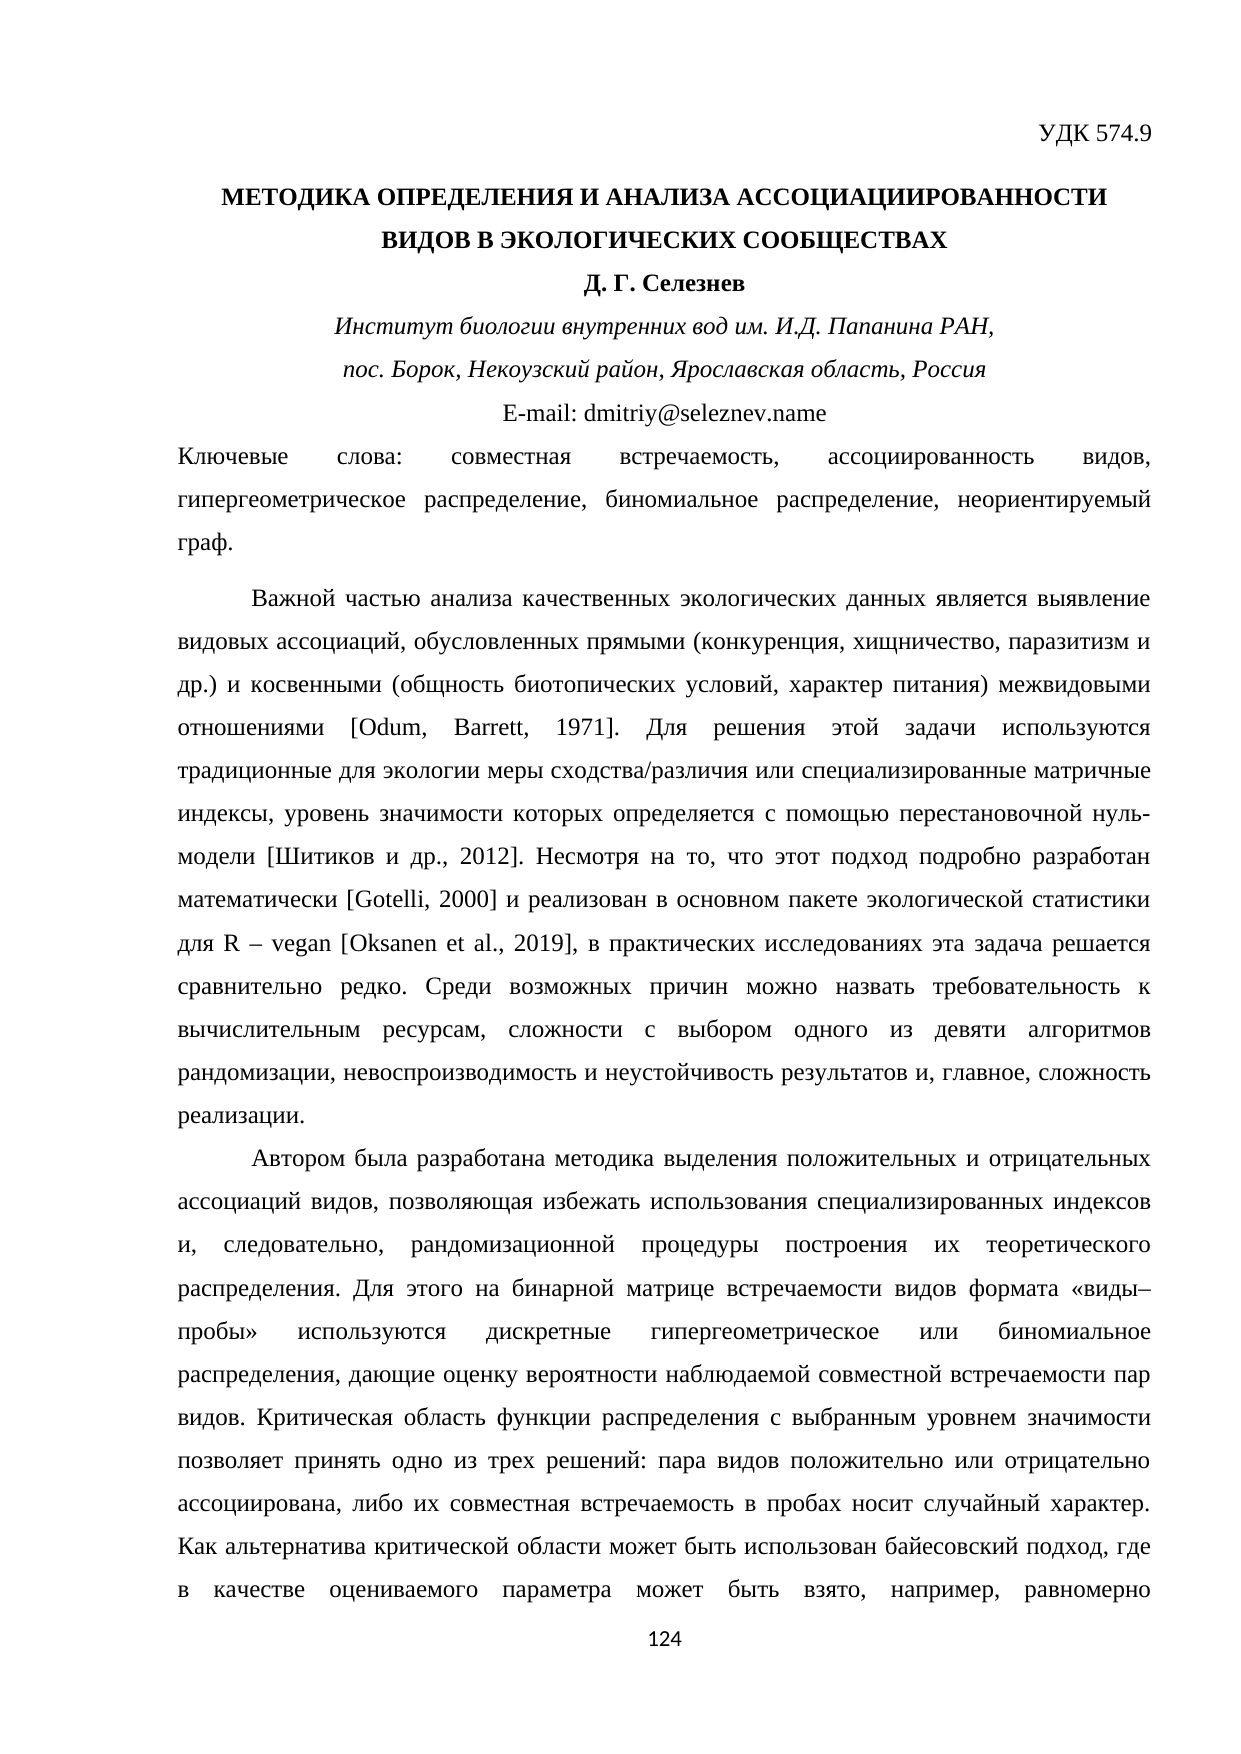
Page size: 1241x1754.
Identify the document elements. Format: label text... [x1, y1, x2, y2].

text E-mail: dmitriy@seleznev.name [177, 398, 1152, 426]
text УДК 574.9 [177, 118, 1152, 147]
text Институт биологии внутренних вод им. И.Д. Папанина РАН, [177, 311, 1152, 340]
subtitle МЕТОДИКА ОПРЕДЕЛЕНИЯ И АНАЛИЗА АССОЦИАЦИИРОВАННОСТИ ВИДОВ В ЭКОЛОГИЧЕСКИХ СООБЩЕСТВАХ Д. Г. Селезнев [177, 182, 1152, 297]
text пос. Борок, Некоузский район, Ярославская область, Россия [177, 354, 1152, 383]
text Важной частью анализа качественных экологических данных является выявление видовых ассоциаций, обусловленных прямыми (конкуренция, хищничество, паразитизм и др.) и косвенными (общность биотопических условий, характер питания) межвидовыми отношениями [Odum, Barrett, 1971]. Для решения этой задачи используются традиционные для экологии меры сходства/различия или специализированные матричные индексы, уровень значимости которых определяется с помощью перестановочной нуль-модели [Шитиков и др., 2012]. Несмотря на то, что этот подход подробно разработан математически [Gotelli, 2000] и реализован в основном пакете экологической статистики для R – vegan [Oksanen et al., 2019], в практических исследованиях эта задача решается сравнительно редко. Среди возможных причин можно назвать требовательность к вычислительным ресурсам, сложности с выбором одного из девяти алгоритмов рандомизации, невоспроизводимость и неустойчивость результатов и, главное, сложность реализации. [177, 583, 1152, 1129]
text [177, 1143, 1152, 1603]
text Ключевые слова: совместная встречаемость, ассоциированность видов, гипергеометрическое распределение, биномиальное распределение, неориентируемый граф. [177, 441, 1152, 556]
